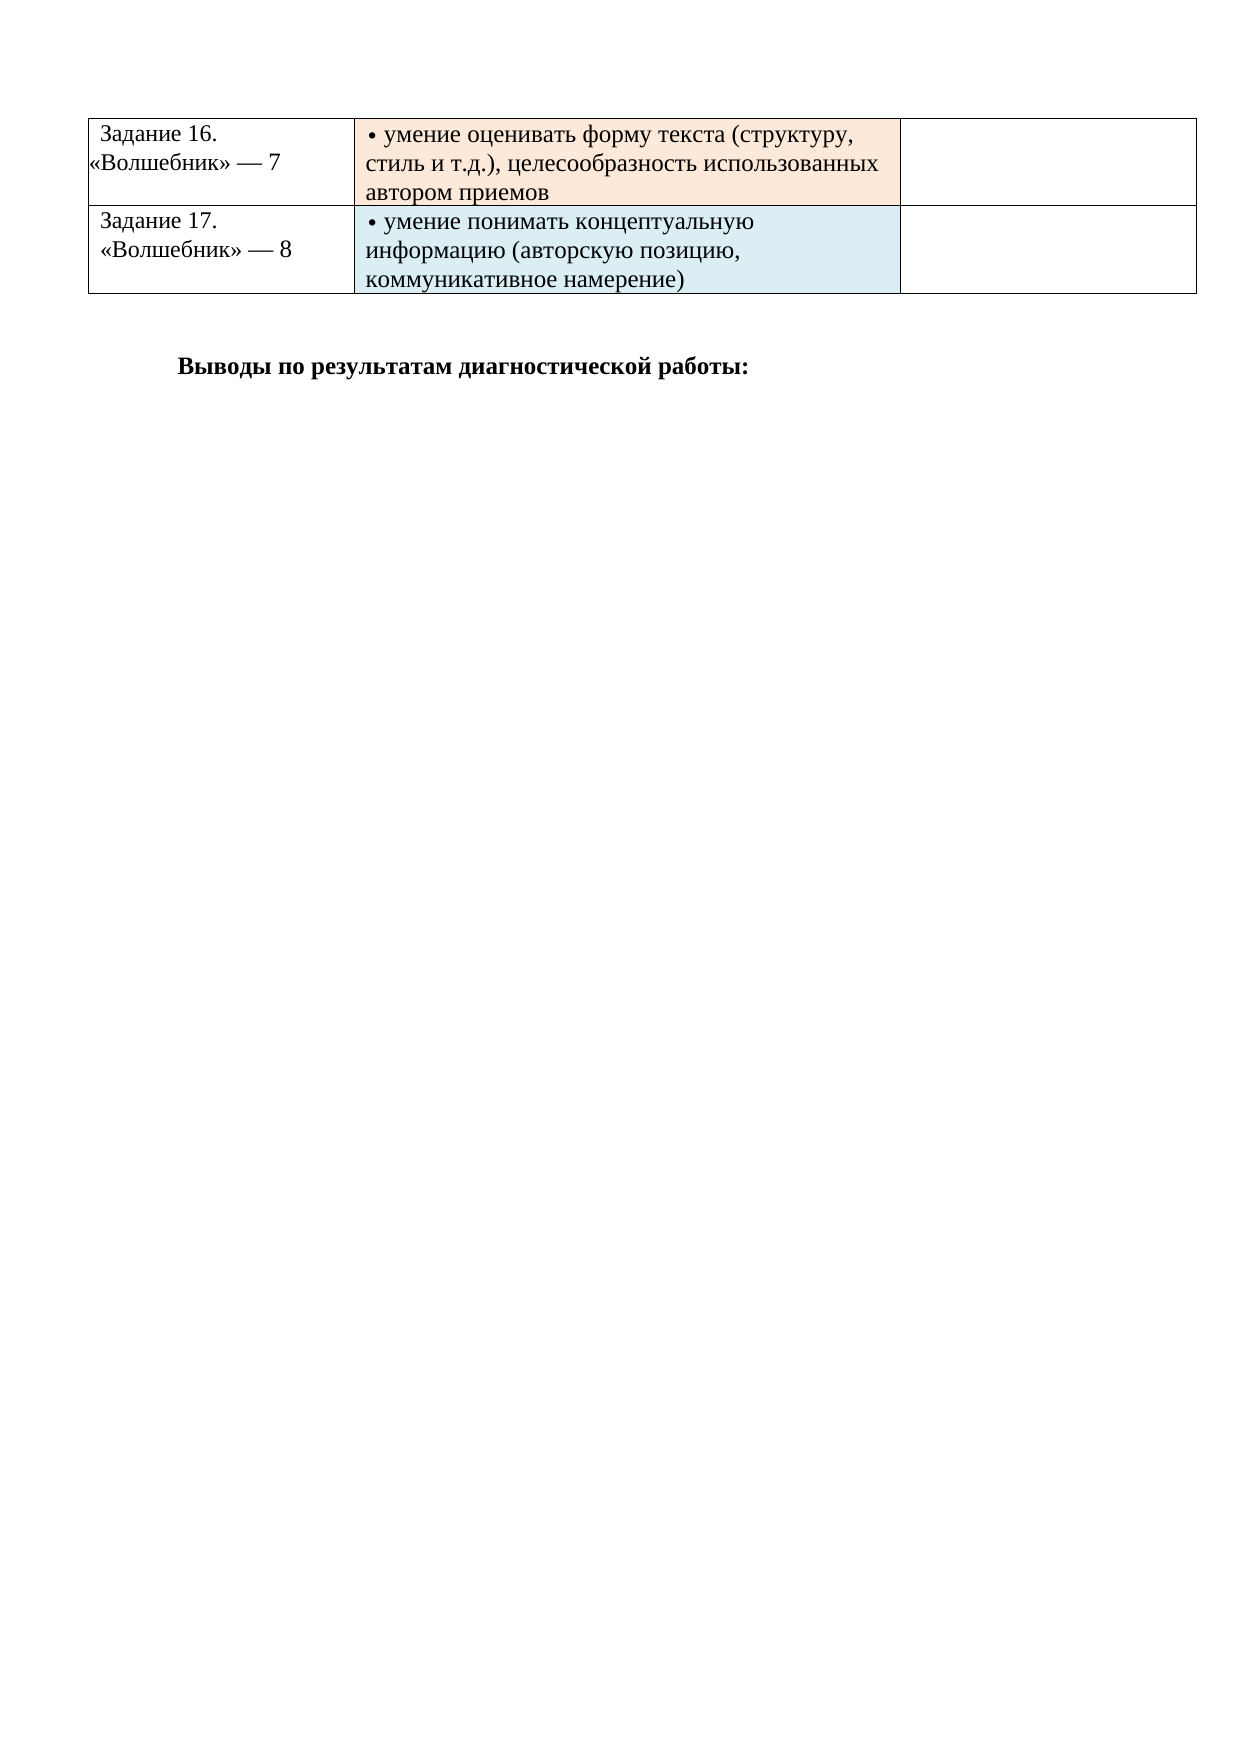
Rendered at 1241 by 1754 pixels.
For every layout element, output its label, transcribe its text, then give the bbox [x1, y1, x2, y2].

table_cell [901, 206, 1196, 293]
table_cell Задание 17. «Волшебник» — 8 [89, 206, 354, 293]
table_cell Задание 16. «Волшебник» — 7 [89, 119, 354, 205]
table_cell умение оценивать форму текста (структуру, стиль и т.д.), целесообразность использованных автором приемов [355, 119, 900, 205]
table_cell [901, 119, 1196, 205]
text Выводы по результатам диагностической работы: [177, 351, 1152, 380]
table_cell умение понимать концептуальную информацию (авторскую позицию, коммуникативное намерение) [355, 206, 900, 293]
